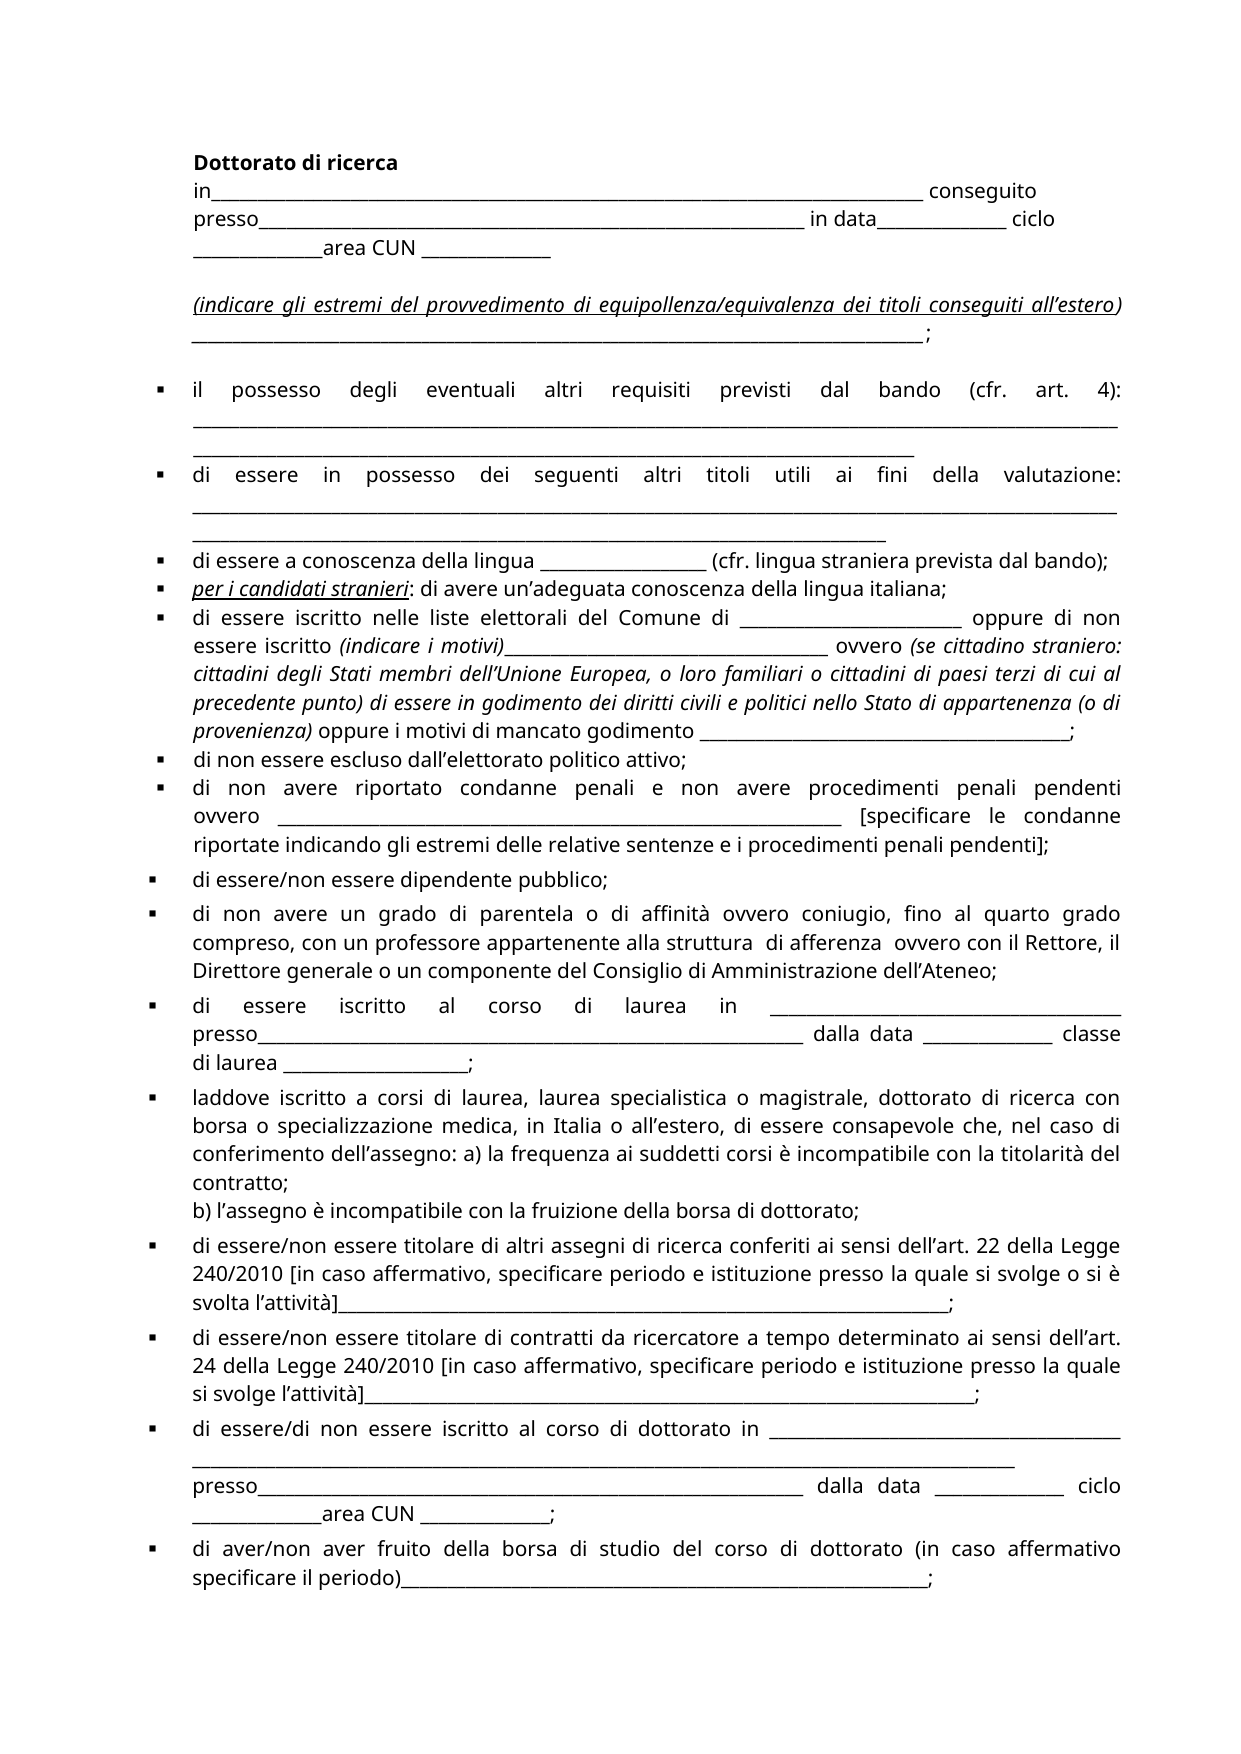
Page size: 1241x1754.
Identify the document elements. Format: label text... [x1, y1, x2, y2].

list di aver/non aver fruito della borsa di studio del corso di dottorato (in caso affermativo specificare il periodo)_________________________________________________________; [148, 1534, 1122, 1591]
list di non avere un grado di parentela o di affinità ovvero coniugio, fino al quarto grado compreso, con un professore appartenente alla struttura di afferenza ovvero con il Rettore, il Direttore generale o un componente del Consiglio di Amministrazione dell’Ateneo; [148, 899, 1122, 985]
list di essere/non essere dipendente pubblico; [148, 865, 1122, 893]
list di essere iscritto al corso di laurea in ______________________________________ presso___________________________________________________________ dalla data ______________ classe di laurea ____________________; [148, 991, 1122, 1076]
list il possesso degli eventuali altri requisiti previsti dal bando (cfr. art. 4): __________________________________________________________________________________________________________________________________________________________________________________ [156, 375, 1122, 460]
list laddove iscritto a corsi di laurea, laurea specialistica o magistrale, dottorato di ricerca con borsa o specializzazione medica, in Italia o all’estero, di essere consapevole che, nel caso di conferimento dell’assegno: a) la frequenza ai suddetti corsi è incompatibile con la titolarità del contratto; [148, 1083, 1122, 1196]
list (indicare gli estremi del provvedimento di equipollenza/equivalenza dei titoli conseguiti all’estero) _________________________________________________________________________________________; [193, 290, 1122, 347]
list di essere a conoscenza della lingua __________________ (cfr. lingua straniera prevista dal bando); [156, 546, 1122, 574]
list di essere iscritto nelle liste elettorali del Comune di ________________________ oppure di non essere iscritto (indicare i motivi)___________________________________ ovvero (se cittadino straniero: cittadini degli Stati membri dell’Unione Europea, o loro familiari o cittadini di paesi terzi di cui al precedente punto) di essere in godimento dei diritti civili e politici nello Stato di appartenenza (o di provenienza) oppure i motivi di mancato godimento ________________________________________; [156, 603, 1122, 745]
list di essere/non essere titolare di contratti da ricercatore a tempo determinato ai sensi dell’art. 24 della Legge 240/2010 [in caso affermativo, specificare periodo e istituzione presso la quale si svolge l’attività]__________________________________________________________________; [148, 1323, 1122, 1408]
list di essere in possesso dei seguenti altri titoli utili ai fini della valutazione: _______________________________________________________________________________________________________________________________________________________________________________ [155, 460, 1122, 546]
list di essere/di non essere iscritto al corso di dottorato in ______________________________________ _________________________________________________________________________________________ presso___________________________________________________________ dalla data ______________ ciclo ______________area CUN ______________; [148, 1414, 1122, 1528]
list per i candidati stranieri: di avere un’adeguata conoscenza della lingua italiana; [156, 574, 1122, 603]
list di non essere escluso dall’elettorato politico attivo; [156, 745, 1122, 773]
text b) l’assegno è incompatibile con la fruizione della borsa di dottorato; [192, 1196, 1122, 1225]
list di essere/non essere titolare di altri assegni di ricerca conferiti ai sensi dell’art. 22 della Legge 240/2010 [in caso affermativo, specificare periodo e istituzione presso la quale si svolge o si è svolta l’attività]__________________________________________________________________; [148, 1231, 1122, 1316]
list Dottorato di ricerca in_____________________________________________________________________________ conseguito presso___________________________________________________________ in data______________ ciclo ______________area CUN ______________ [193, 148, 1122, 261]
list di non avere riportato condanne penali e non avere procedimenti penali pendenti ovvero _____________________________________________________________ [specificare le condanne riportate indicando gli estremi delle relative sentenze e i procedimenti penali pendenti]; [156, 773, 1122, 858]
